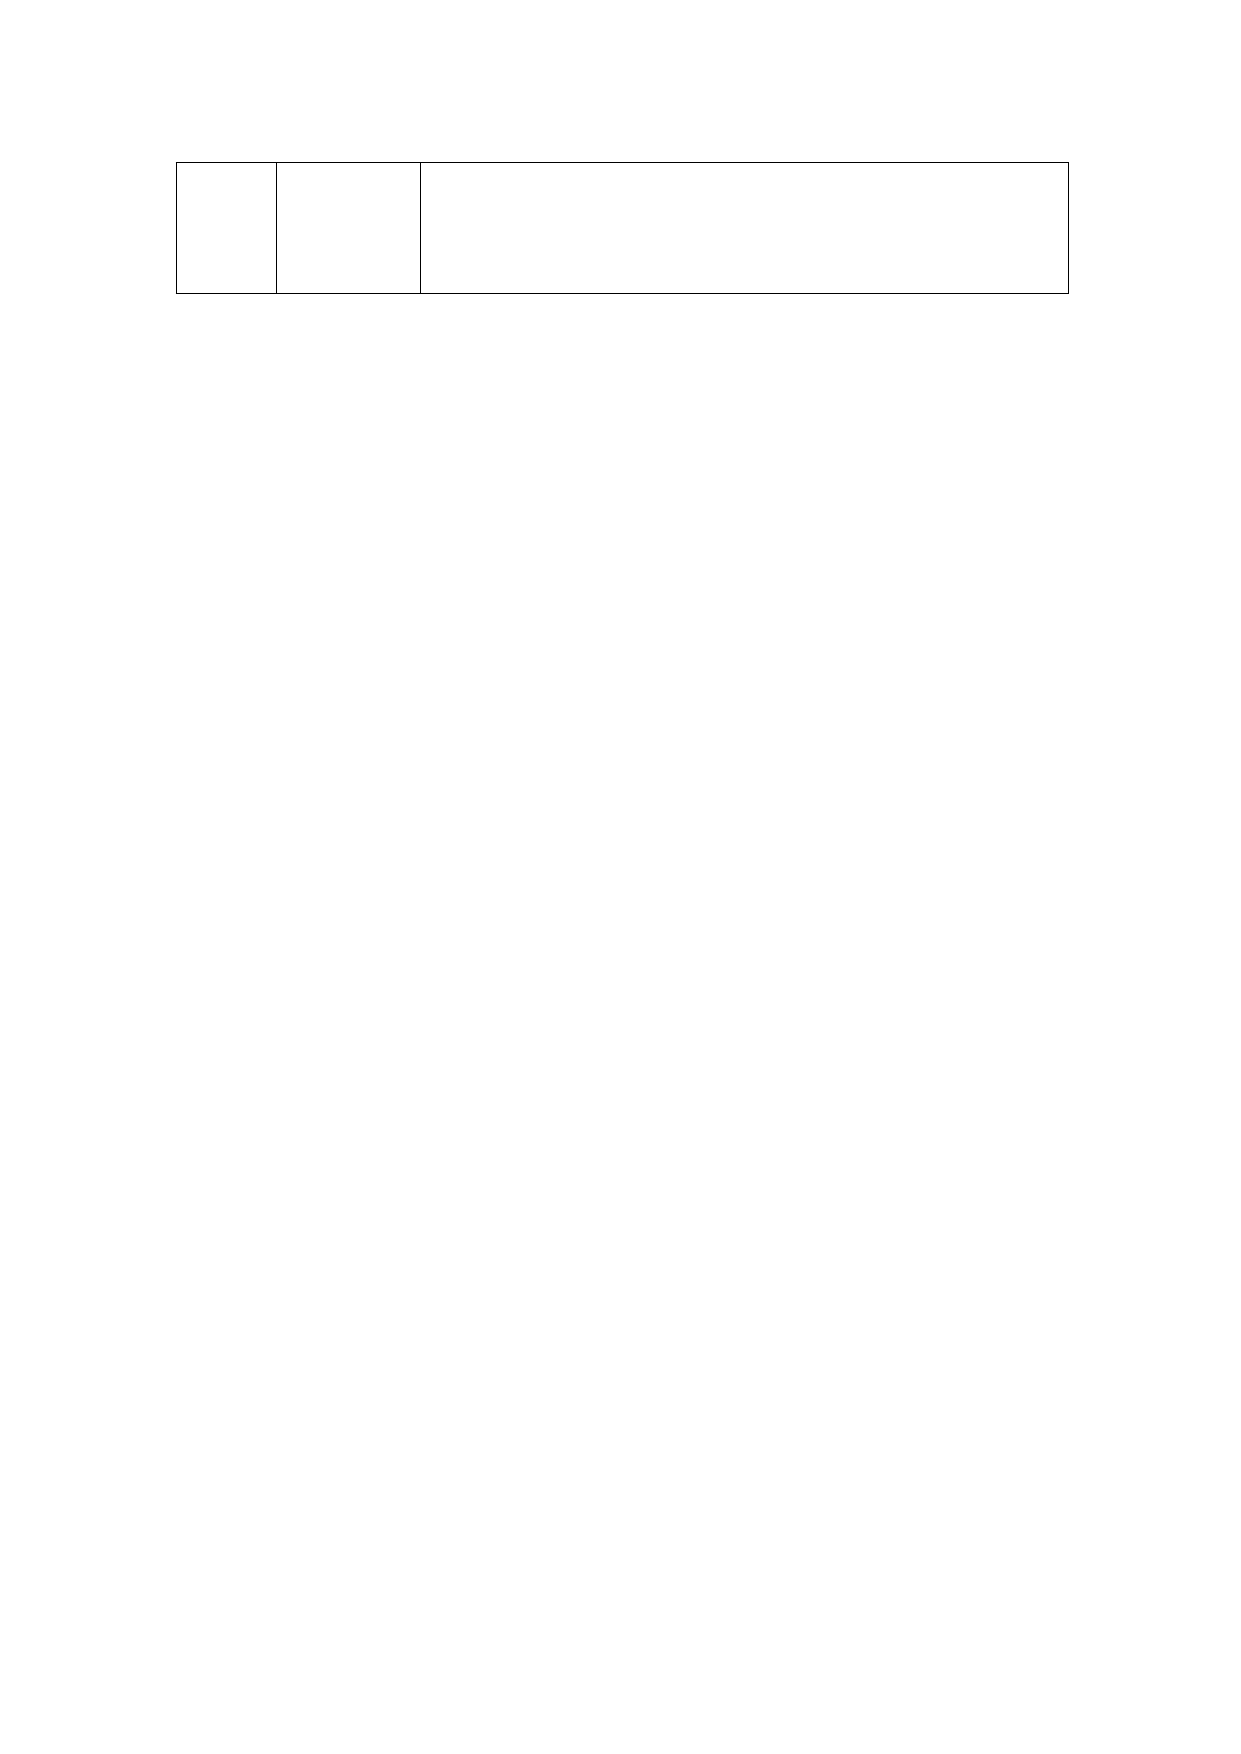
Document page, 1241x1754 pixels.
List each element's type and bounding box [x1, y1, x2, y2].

table_cell [177, 163, 276, 293]
table_cell [277, 163, 420, 293]
table_cell [421, 163, 1068, 293]
